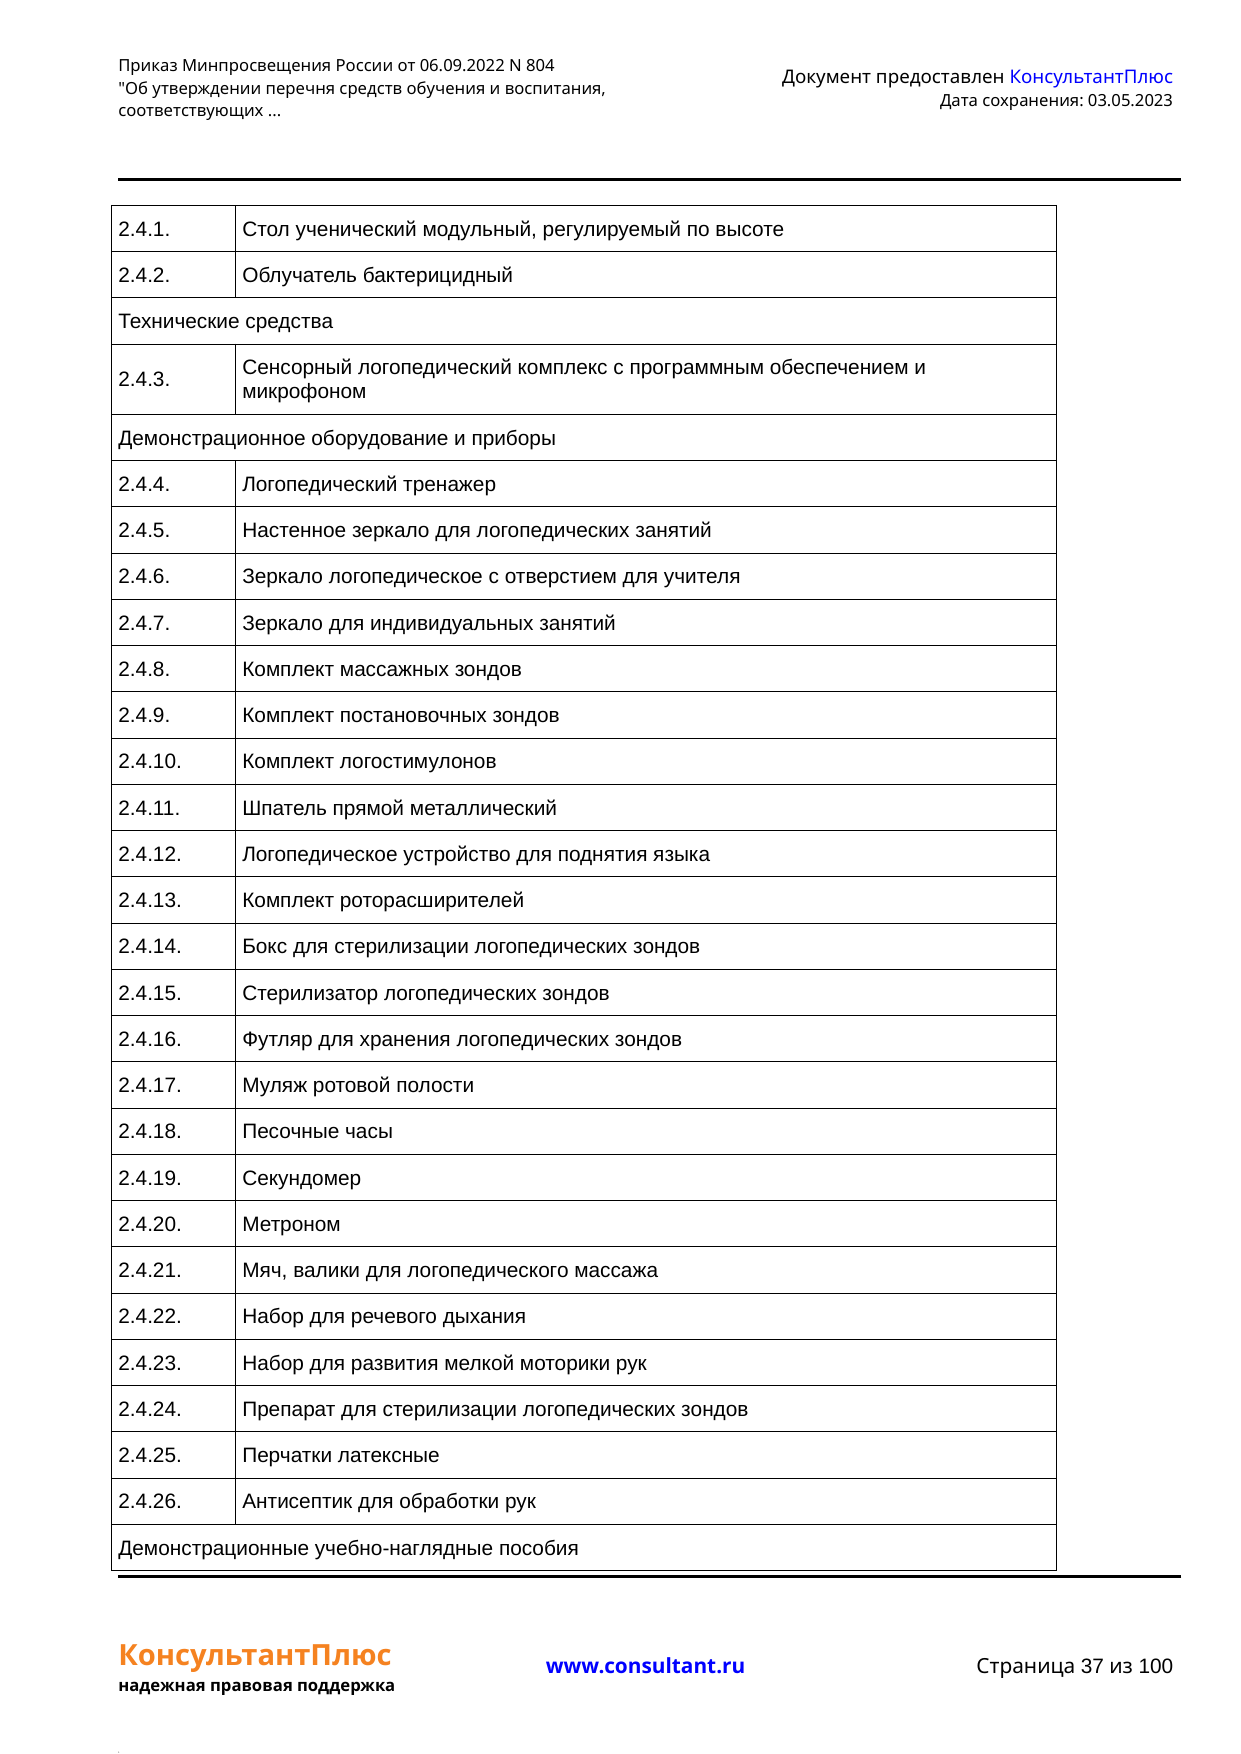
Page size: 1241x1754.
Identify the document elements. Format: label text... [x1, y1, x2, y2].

table_cell Зеркало логопедическое с отверстием для учителя [236, 554, 1056, 599]
table_cell 2.4.10. [112, 739, 235, 784]
table_cell Муляж ротовой полости [236, 1062, 1056, 1107]
table_cell 2.4.7. [112, 600, 235, 645]
table_cell Облучатель бактерицидный [236, 252, 1056, 297]
table_cell Комплект роторасширителей [236, 877, 1056, 922]
table_cell Демонстрационное оборудование и приборы [112, 415, 1056, 460]
table_cell Настенное зеркало для логопедических занятий [236, 507, 1056, 552]
table_cell 2.4.17. [112, 1062, 235, 1107]
table_cell 2.4.21. [112, 1247, 235, 1292]
table_cell Секундомер [236, 1155, 1056, 1200]
table_cell 2.4.6. [112, 554, 235, 599]
table_cell Логопедический тренажер [236, 461, 1056, 506]
table_cell Комплект логостимулонов [236, 739, 1056, 784]
table_cell Препарат для стерилизации логопедических зондов [236, 1386, 1056, 1431]
table_cell Бокс для стерилизации логопедических зондов [236, 924, 1056, 969]
table_cell Антисептик для обработки рук [236, 1479, 1056, 1524]
table_cell 2.4.26. [112, 1479, 235, 1524]
table_cell Комплект постановочных зондов [236, 692, 1056, 737]
table_cell Набор для развития мелкой моторики рук [236, 1340, 1056, 1385]
table_cell 2.4.1. [112, 206, 235, 251]
table_cell 2.4.4. [112, 461, 235, 506]
table_cell 2.4.20. [112, 1201, 235, 1246]
table_cell 2.4.24. [112, 1386, 235, 1431]
table_cell 2.4.5. [112, 507, 235, 552]
table_cell Зеркало для индивидуальных занятий [236, 600, 1056, 645]
table_cell Комплект массажных зондов [236, 646, 1056, 691]
table_cell Логопедическое устройство для поднятия языка [236, 831, 1056, 876]
table_cell Метроном [236, 1201, 1056, 1246]
table_cell Перчатки латексные [236, 1432, 1056, 1477]
table_cell Технические средства [112, 298, 1056, 343]
table_cell 2.4.15. [112, 970, 235, 1015]
table_cell Песочные часы [236, 1109, 1056, 1154]
table_cell 2.4.18. [112, 1109, 235, 1154]
table_cell Демонстрационные учебно-наглядные пособия [112, 1525, 1056, 1570]
table_cell Стол ученический модульный, регулируемый по высоте [236, 206, 1056, 251]
table_cell Сенсорный логопедический комплекс с программным обеспечением и микрофоном [236, 345, 1056, 414]
table_cell 2.4.8. [112, 646, 235, 691]
table_cell Шпатель прямой металлический [236, 785, 1056, 830]
table_cell 2.4.23. [112, 1340, 235, 1385]
table_cell 2.4.2. [112, 252, 235, 297]
table_cell Набор для речевого дыхания [236, 1294, 1056, 1339]
table_cell 2.4.16. [112, 1016, 235, 1061]
table_cell 2.4.13. [112, 877, 235, 922]
table_cell 2.4.14. [112, 924, 235, 969]
table_cell 2.4.11. [112, 785, 235, 830]
table_cell 2.4.25. [112, 1432, 235, 1477]
table_cell 2.4.12. [112, 831, 235, 876]
table_cell Стерилизатор логопедических зондов [236, 970, 1056, 1015]
table_cell 2.4.22. [112, 1294, 235, 1339]
table_cell Мяч, валики для логопедического массажа [236, 1247, 1056, 1292]
table_cell 2.4.3. [112, 345, 235, 414]
table_cell 2.4.19. [112, 1155, 235, 1200]
table_cell Футляр для хранения логопедических зондов [236, 1016, 1056, 1061]
table_cell 2.4.9. [112, 692, 235, 737]
